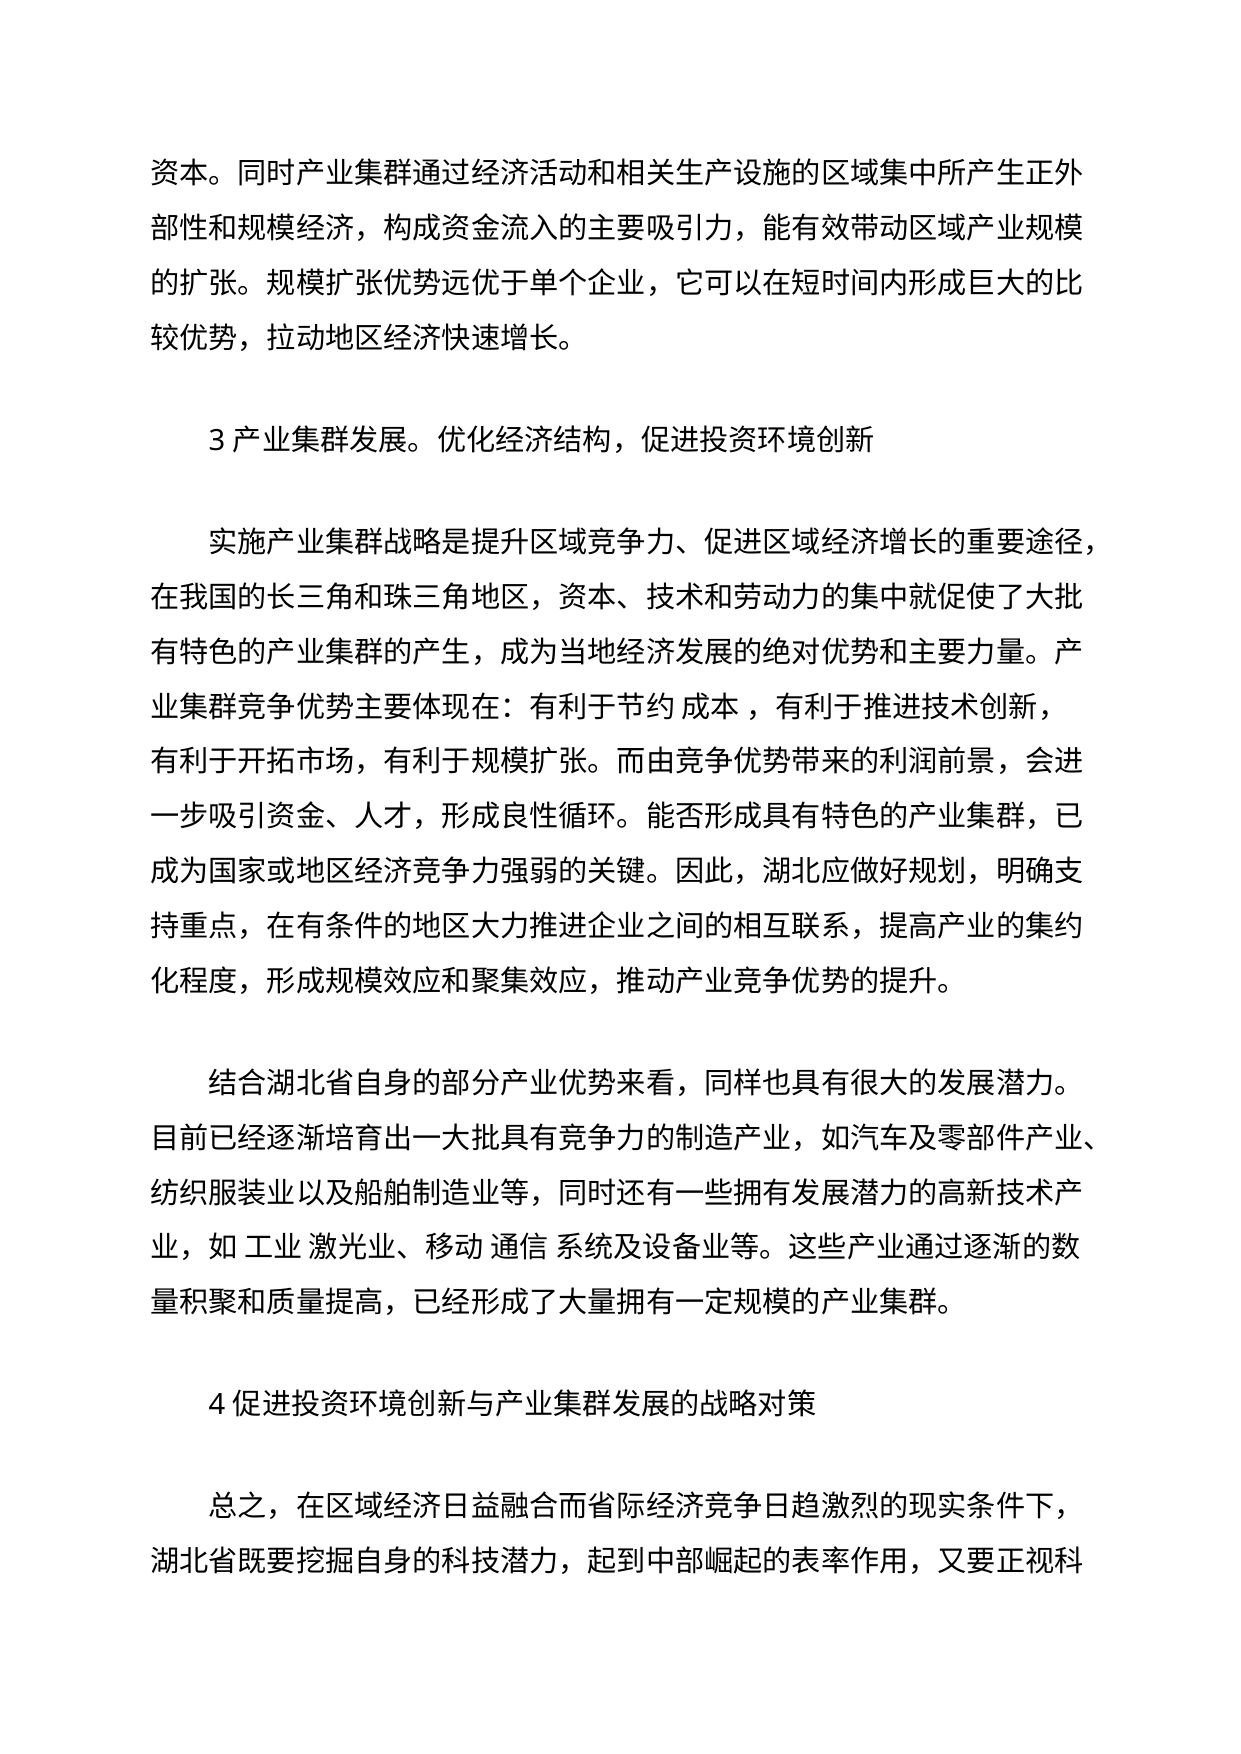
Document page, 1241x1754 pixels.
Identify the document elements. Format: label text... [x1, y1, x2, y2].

text 4 促进投资环境创新与产业集群发展的战略对策 [150, 1381, 1090, 1423]
text 实施产业集群战略是提升区域竞争力、促进区域经济增长的重要途径，在我国的长三角和珠三角地区，资本、技术和劳动力的集中就促使了大批有特色的产业集群的产生，成为当地经济发展的绝对优势和主要力量。产业集群竞争优势主要体现在：有利于节约 成本 ，有利于推进技术创新，有利于开拓市场，有利于规模扩张。而由竞争优势带来的利润前景，会进一步吸引资金、人才，形成良性循环。能否形成具有特色的产业集群，已成为国家或地区经济竞争力强弱的关键。因此，湖北应做好规划，明确支持重点，在有条件的地区大力推进企业之间的相互联系，提高产业的集约化程度，形成规模效应和聚集效应，推动产业竞争优势的提升。 [150, 518, 1090, 1000]
text 结合湖北省自身的部分产业优势来看，同样也具有很大的发展潜力。目前已经逐渐培育出一大批具有竞争力的制造产业，如汽车及零部件产业、纺织服装业以及船舶制造业等，同时还有一些拥有发展潜力的高新技术产业，如 工业 激光业、移动 通信 系统及设备业等。这些产业通过逐渐的数量积聚和质量提高，已经形成了大量拥有一定规模的产业集群。 [150, 1059, 1090, 1321]
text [150, 1483, 1090, 1580]
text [150, 150, 1090, 357]
text 3 产业集群发展。优化经济结构，促进投资环境创新 [150, 416, 1090, 459]
